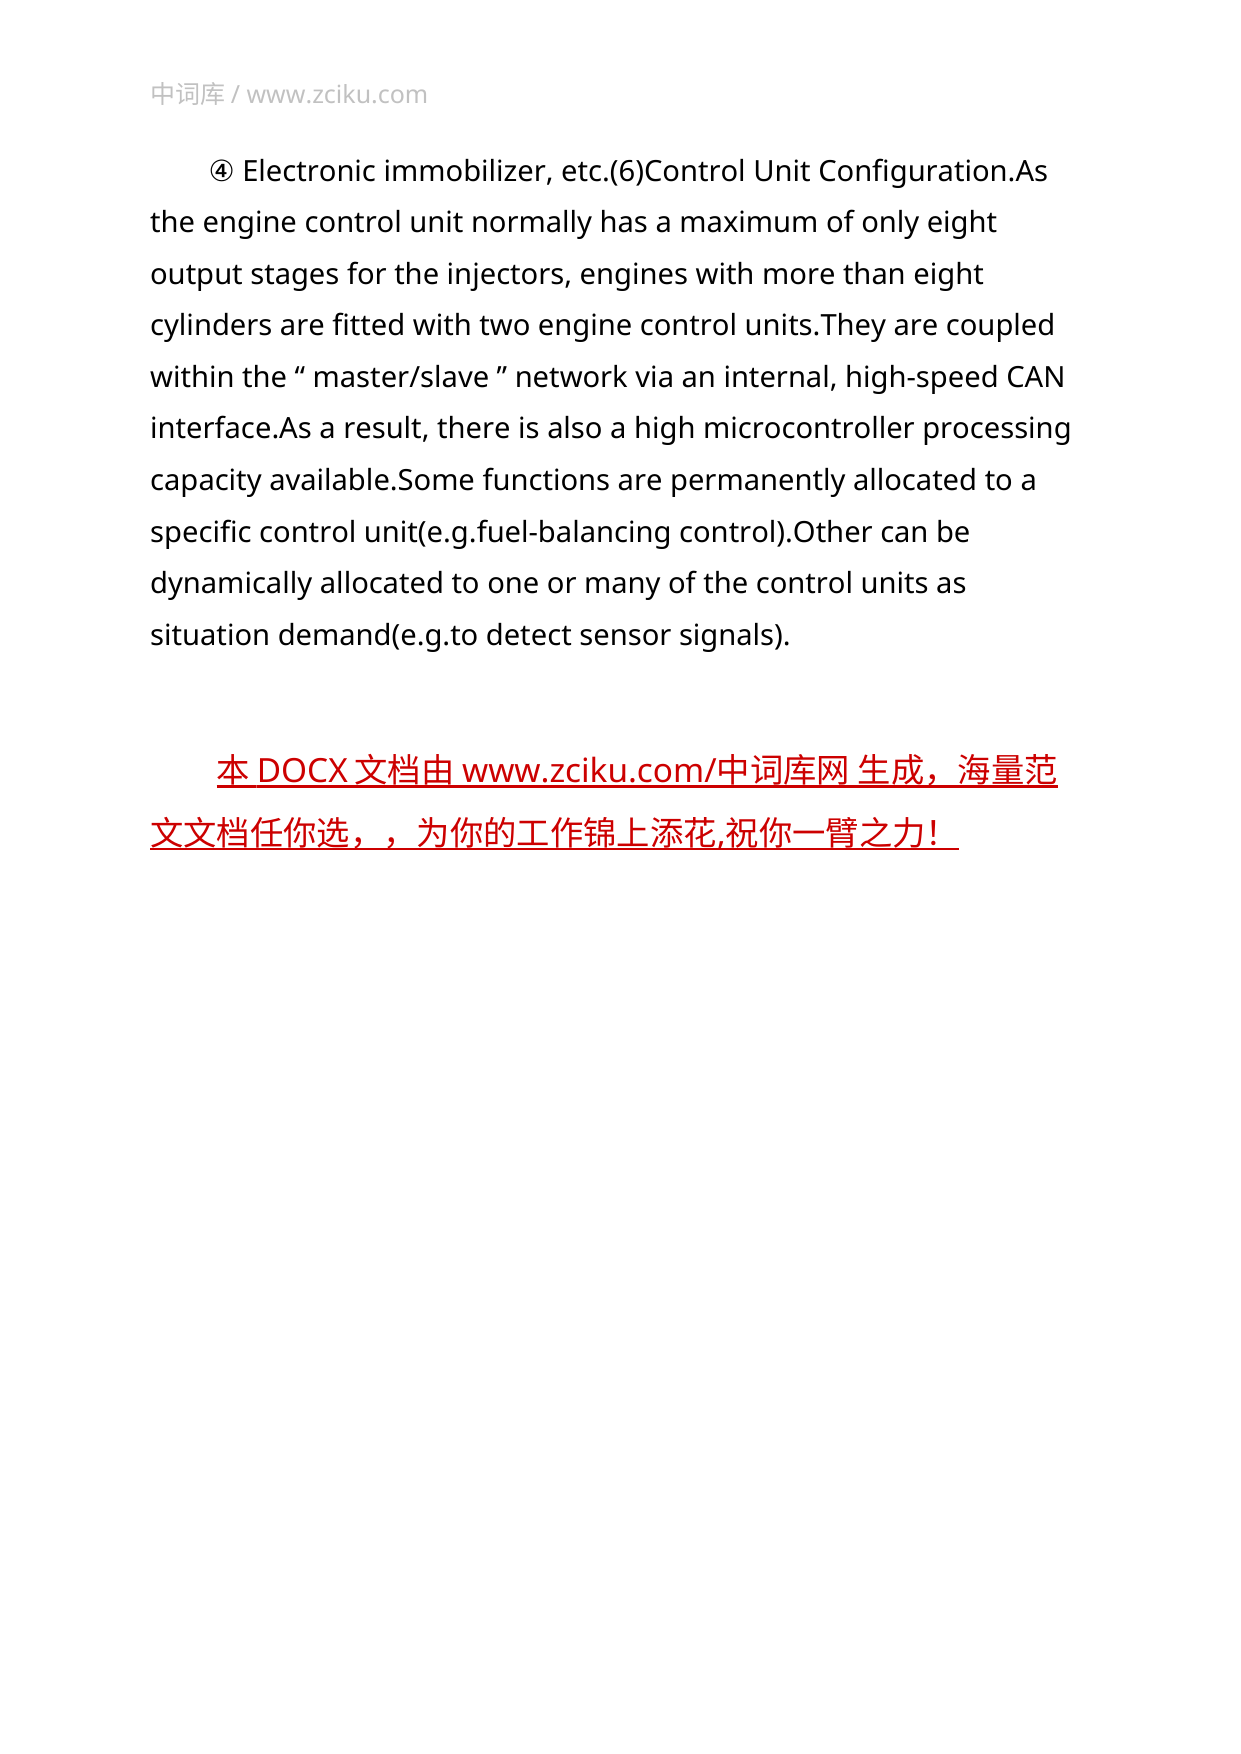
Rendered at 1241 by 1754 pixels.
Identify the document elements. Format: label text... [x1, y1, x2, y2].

text 本DOCX文档由 www.zciku.com/中词库网 生成，海量范文文档任你选，，为你的工作锦上添花,祝你一臂之力！ [150, 744, 1090, 855]
text ④ Electronic immobilizer, etc.(6)Control Unit Configuration.As the engine control unit normally has a maximum of only eight output stages for the injectors, engines with more than eight cylinders are fitted with two engine control units.They are coupled within the “ master/slave ” network via an internal, high-speed CAN interface.As a result, there is also a high microcontroller processing capacity available.Some functions are permanently allocated to a specific control unit(e.g.fuel-balancing control).Other can be dynamically allocated to one or many of the control units as situation demand(e.g.to detect sensor signals). [150, 150, 1090, 654]
